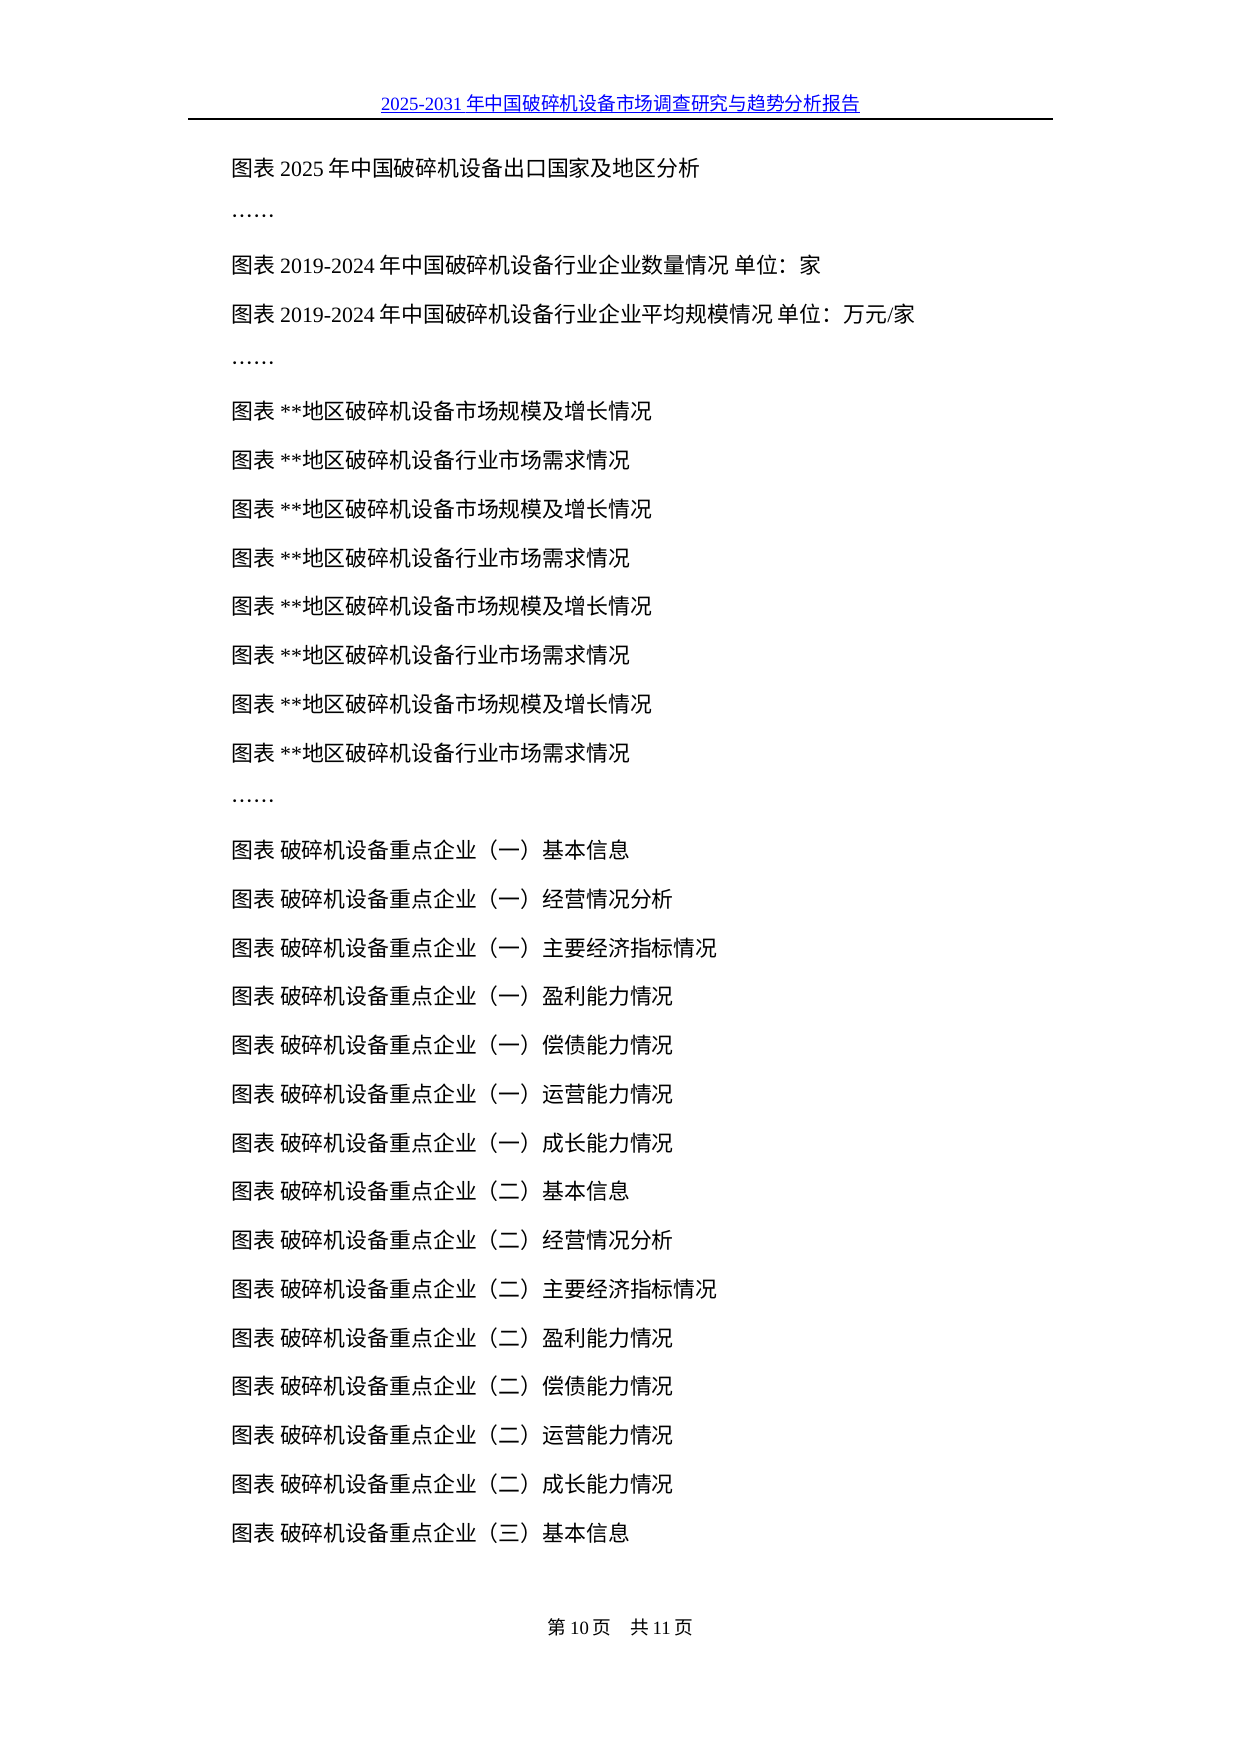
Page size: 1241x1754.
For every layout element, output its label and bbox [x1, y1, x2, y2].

text [187, 150, 1053, 1548]
